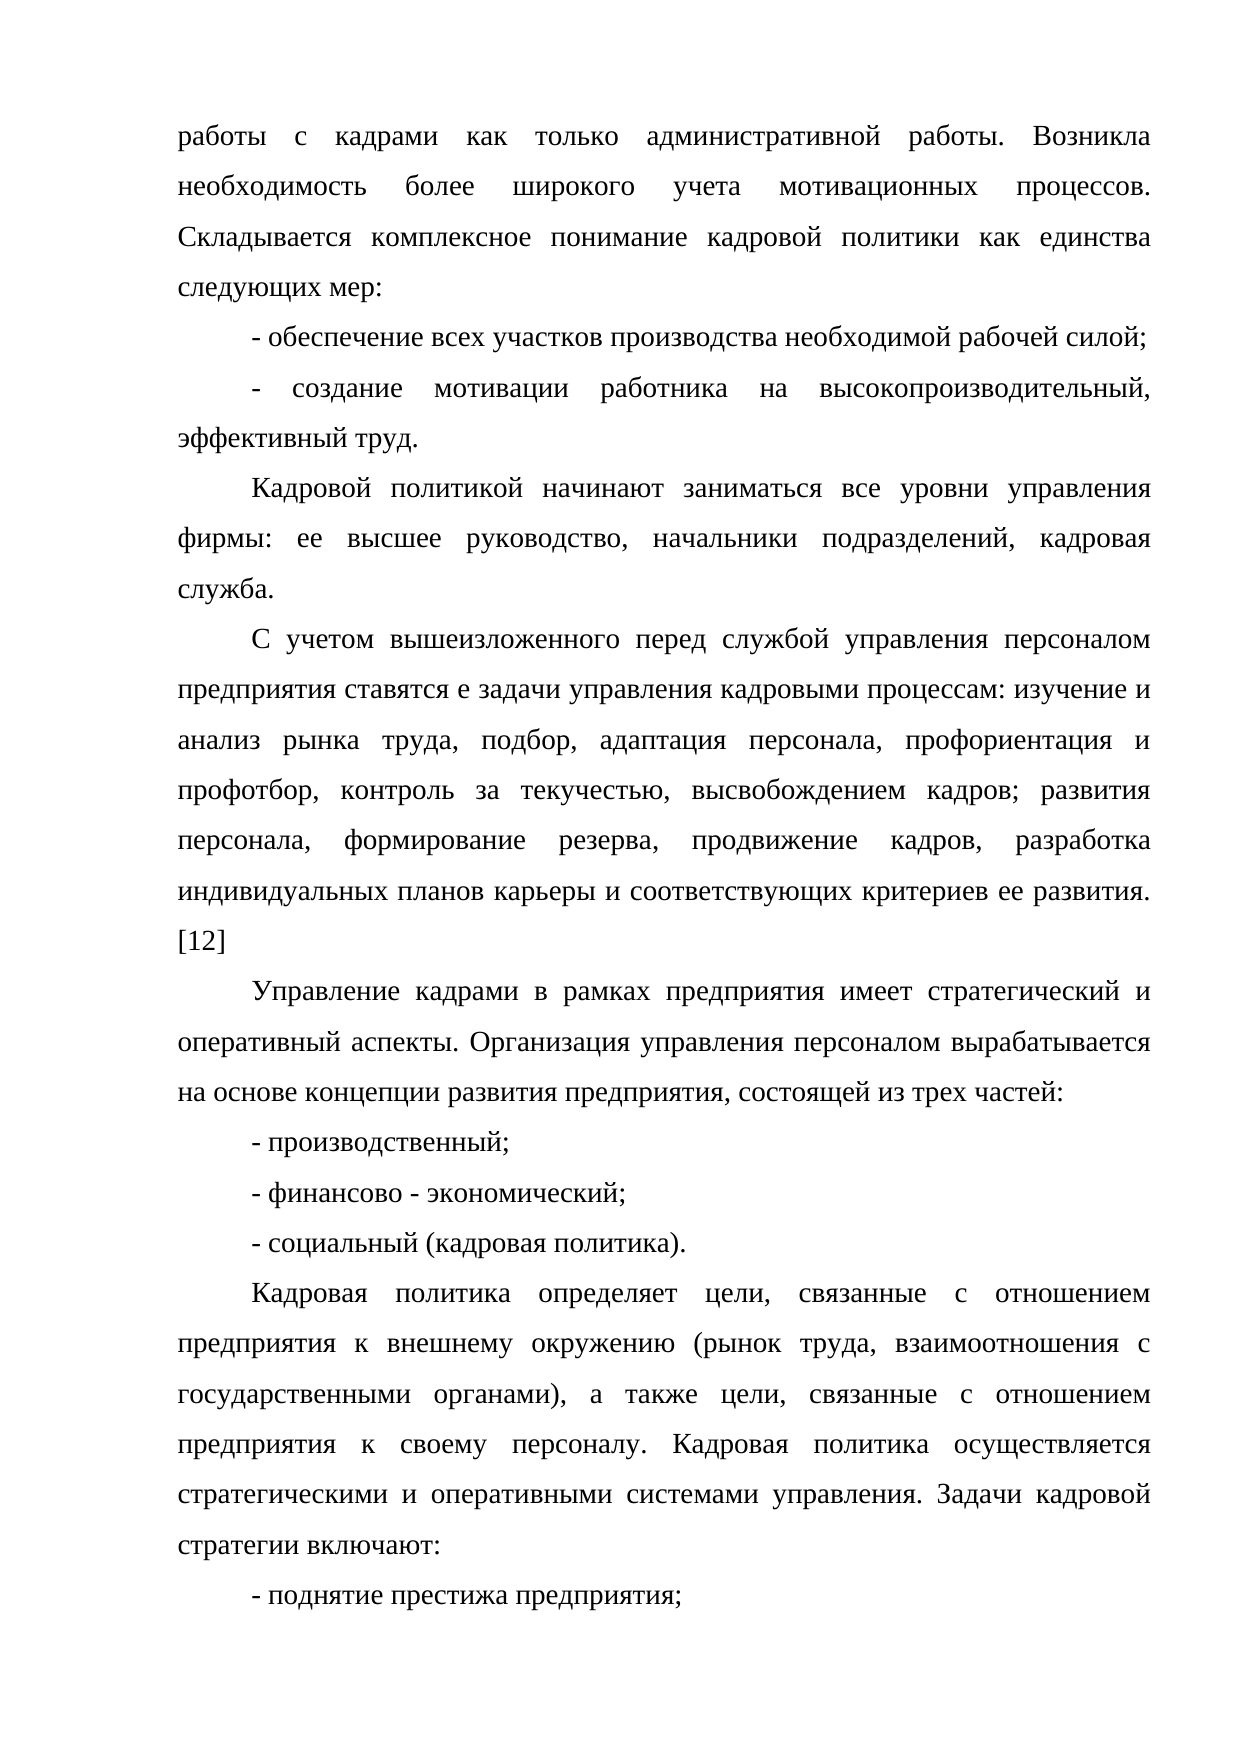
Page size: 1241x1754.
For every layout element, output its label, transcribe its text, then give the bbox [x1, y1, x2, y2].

text Кадровой политикой начинают заниматься все уровни управления фирмы: ее высшее руководство, начальники подразделений, кадровая служба. [177, 470, 1152, 604]
text - финансово - экономический; [177, 1175, 1152, 1208]
text Кадровая политика определяет цели, связанные с отношением предприятия к внешнему окружению (рынок труда, взаимоотношения с государственными органами), а также цели, связанные с отношением предприятия к своему персоналу. Кадровая политика осуществляется стратегическими и оперативными системами управления. Задачи кадровой стратегии включают: [177, 1275, 1152, 1560]
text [177, 118, 1152, 303]
text Управление кадрами в рамках предприятия имеет стратегический и оперативный аспекты. Организация управления персоналом вырабатывается на основе концепции развития предприятия, состоящей из трех частей: [177, 973, 1152, 1108]
text - создание мотивации работника на высокопроизводительный, эффективный труд. [177, 370, 1152, 453]
text - социальный (кадровая политика). [177, 1225, 1152, 1258]
text - поднятие престижа предприятия; [177, 1577, 1152, 1611]
text - обеспечение всех участков производства необходимой рабочей силой; [177, 319, 1152, 353]
text С учетом вышеизложенного перед службой управления персоналом предприятия ставятся е задачи управления кадровыми процессам: изучение и анализ рынка труда, подбор, адаптация персонала, профориентация и профотбор, контроль за текучестью, высвобождением кадров; развития персонала, формирование резерва, продвижение кадров, разработка индивидуальных планов карьеры и соответствующих критериев ее развития.[12] [177, 621, 1152, 957]
text - производственный; [177, 1124, 1152, 1158]
